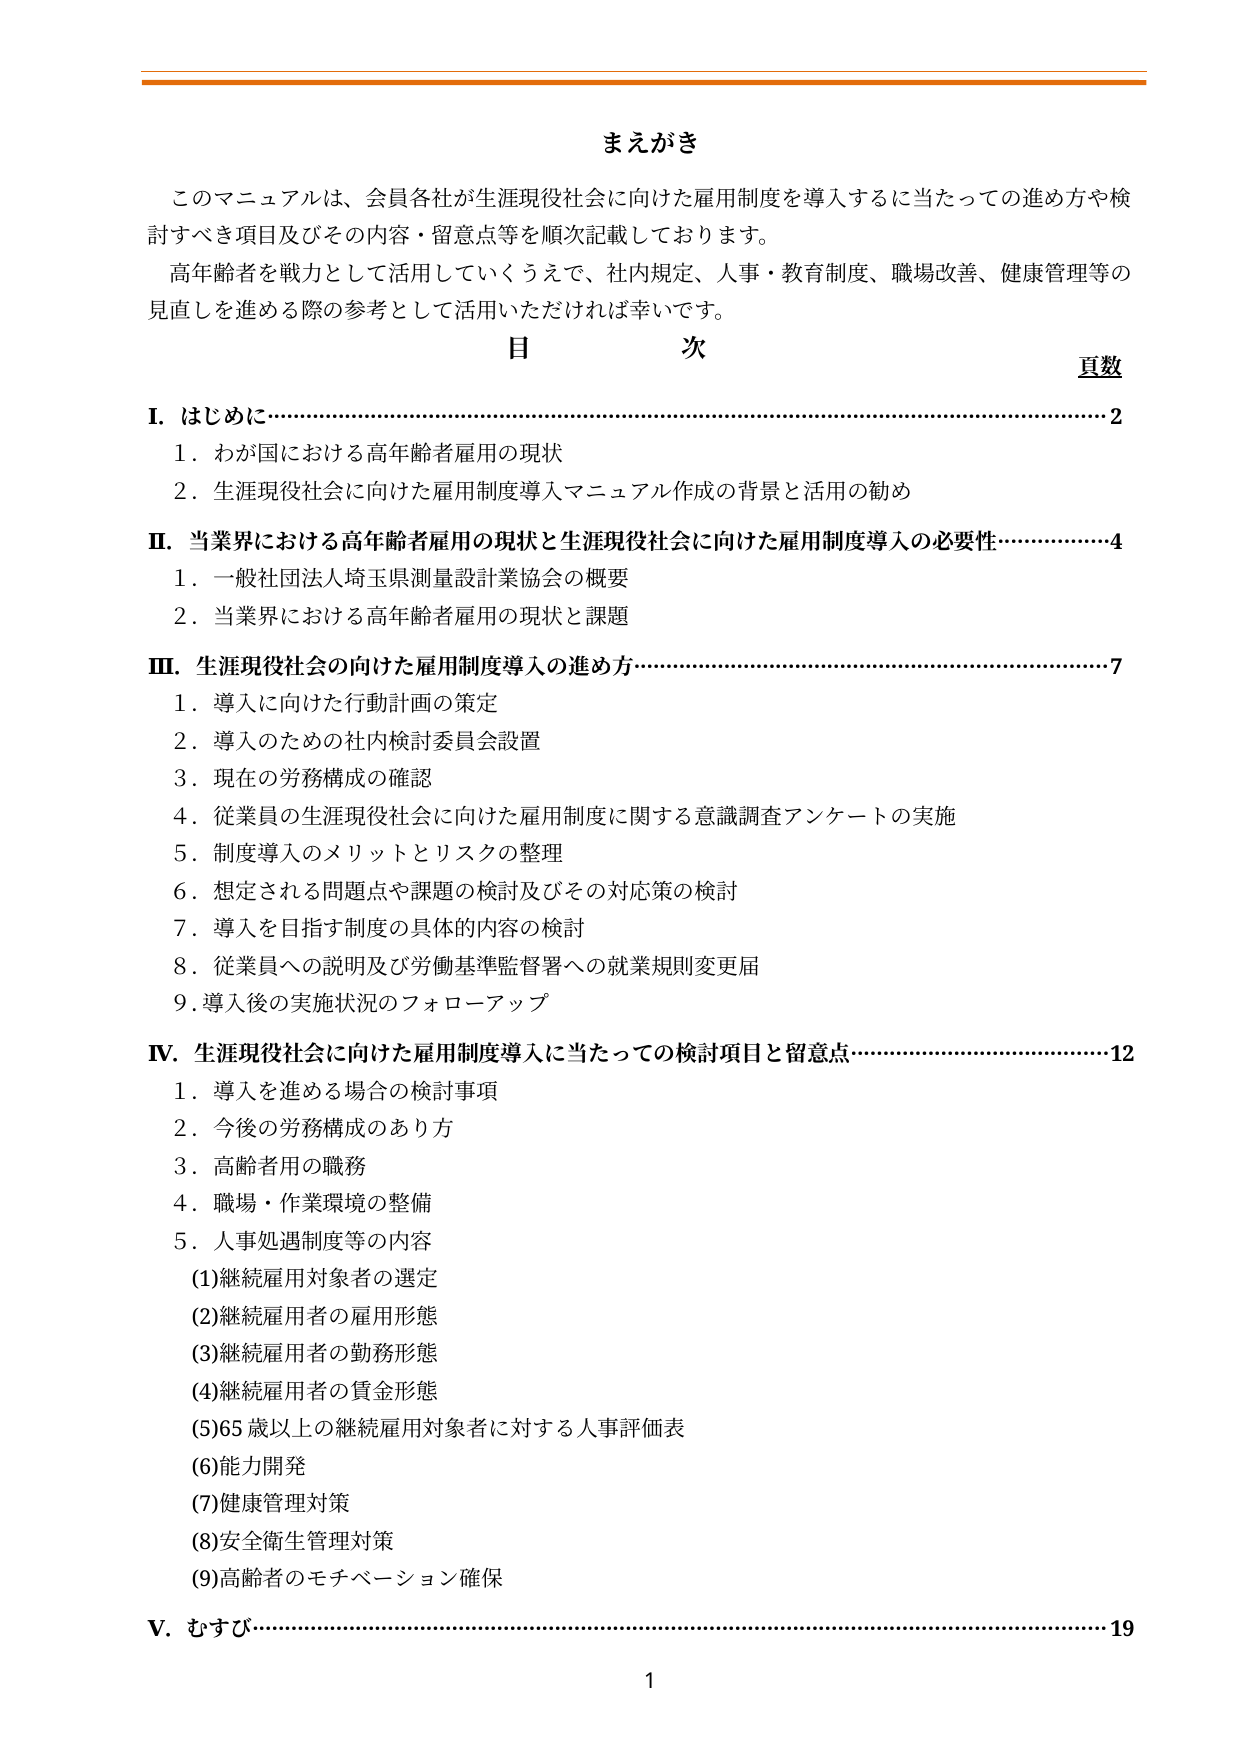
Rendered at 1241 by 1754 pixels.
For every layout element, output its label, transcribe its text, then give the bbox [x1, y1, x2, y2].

text ２．生涯現役社会に向けた雇用制度導入マニュアル作成の背景と活用の勧め [148, 471, 1152, 508]
text ６．想定される問題点や課題の検討及びその対応策の検討 [148, 871, 1152, 908]
text (2)継続雇用者の雇用形態 [148, 1296, 1152, 1333]
text ３．現在の労務構成の確認 [148, 758, 1152, 796]
text (9)高齢者のモチベーション確保 [148, 1558, 1152, 1596]
text このマニュアルは、会員各社が生涯現役社会に向けた雇用制度を導入するに当たっての進め方や検討すべき項目及びその内容・留意点等を順次記載しております。 [148, 178, 1152, 253]
text ９. 導入後の実施状況のフォローアップ [148, 983, 1152, 1021]
text (4)継続雇用者の賃金形態 [148, 1371, 1152, 1408]
text (5)65歳以上の継続雇用対象者に対する人事評価表 [148, 1408, 1152, 1446]
text ８．従業員への説明及び労働基準監督署への就業規則変更届 [148, 946, 1152, 983]
text １．導入を進める場合の検討事項 [148, 1071, 1152, 1108]
text ２．導入のための社内検討委員会設置 [148, 721, 1152, 758]
text ３．高齢者用の職務 [148, 1146, 1152, 1183]
text (7)健康管理対策 [148, 1483, 1152, 1521]
text ４．従業員の生涯現役社会に向けた雇用制度に関する意識調査アンケートの実施 [148, 796, 1152, 833]
text Ⅴ．むすび 19 [148, 1608, 1152, 1646]
text ５．制度導入のメリットとリスクの整理 [148, 833, 1152, 871]
text ５．人事処遇制度等の内容 [148, 1221, 1152, 1258]
text Ⅱ．当業界における高年齢者雇用の現状と生涯現役社会に向けた雇用制度導入の必要性 4 [148, 521, 1152, 558]
text ７．導入を目指す制度の具体的内容の検討 [148, 908, 1152, 946]
text Ⅳ．生涯現役社会に向けた雇用制度導入に当たっての検討項目と留意点 12 [148, 1033, 1152, 1071]
text Ⅲ．生涯現役社会の向けた雇用制度導入の進め方 7 [148, 646, 1152, 683]
text ２．今後の労務構成のあり方 [148, 1108, 1152, 1146]
text まえがき [148, 123, 1152, 160]
text ４．職場・作業環境の整備 [148, 1183, 1152, 1221]
text (8)安全衛生管理対策 [148, 1521, 1152, 1558]
text (3)継続雇用者の勤務形態 [148, 1333, 1152, 1371]
text Ⅰ．はじめに 2 [148, 396, 1152, 433]
text １．一般社団法人埼玉県測量設計業協会の概要 [148, 558, 1152, 596]
text １．導入に向けた行動計画の策定 [148, 683, 1152, 721]
text 高年齢者を戦力として活用していくうえで、社内規定、人事・教育制度、職場改善、健康管理等の見直しを進める際の参考として活用いただければ幸いです。 [148, 253, 1152, 328]
text ２．当業界における高年齢者雇用の現状と課題 [148, 596, 1152, 633]
text (6)能力開発 [148, 1446, 1152, 1483]
text (1)継続雇用対象者の選定 [148, 1258, 1152, 1296]
text 目 次 [148, 328, 1064, 366]
text １．わが国における高年齢者雇用の現状 [148, 433, 1152, 471]
